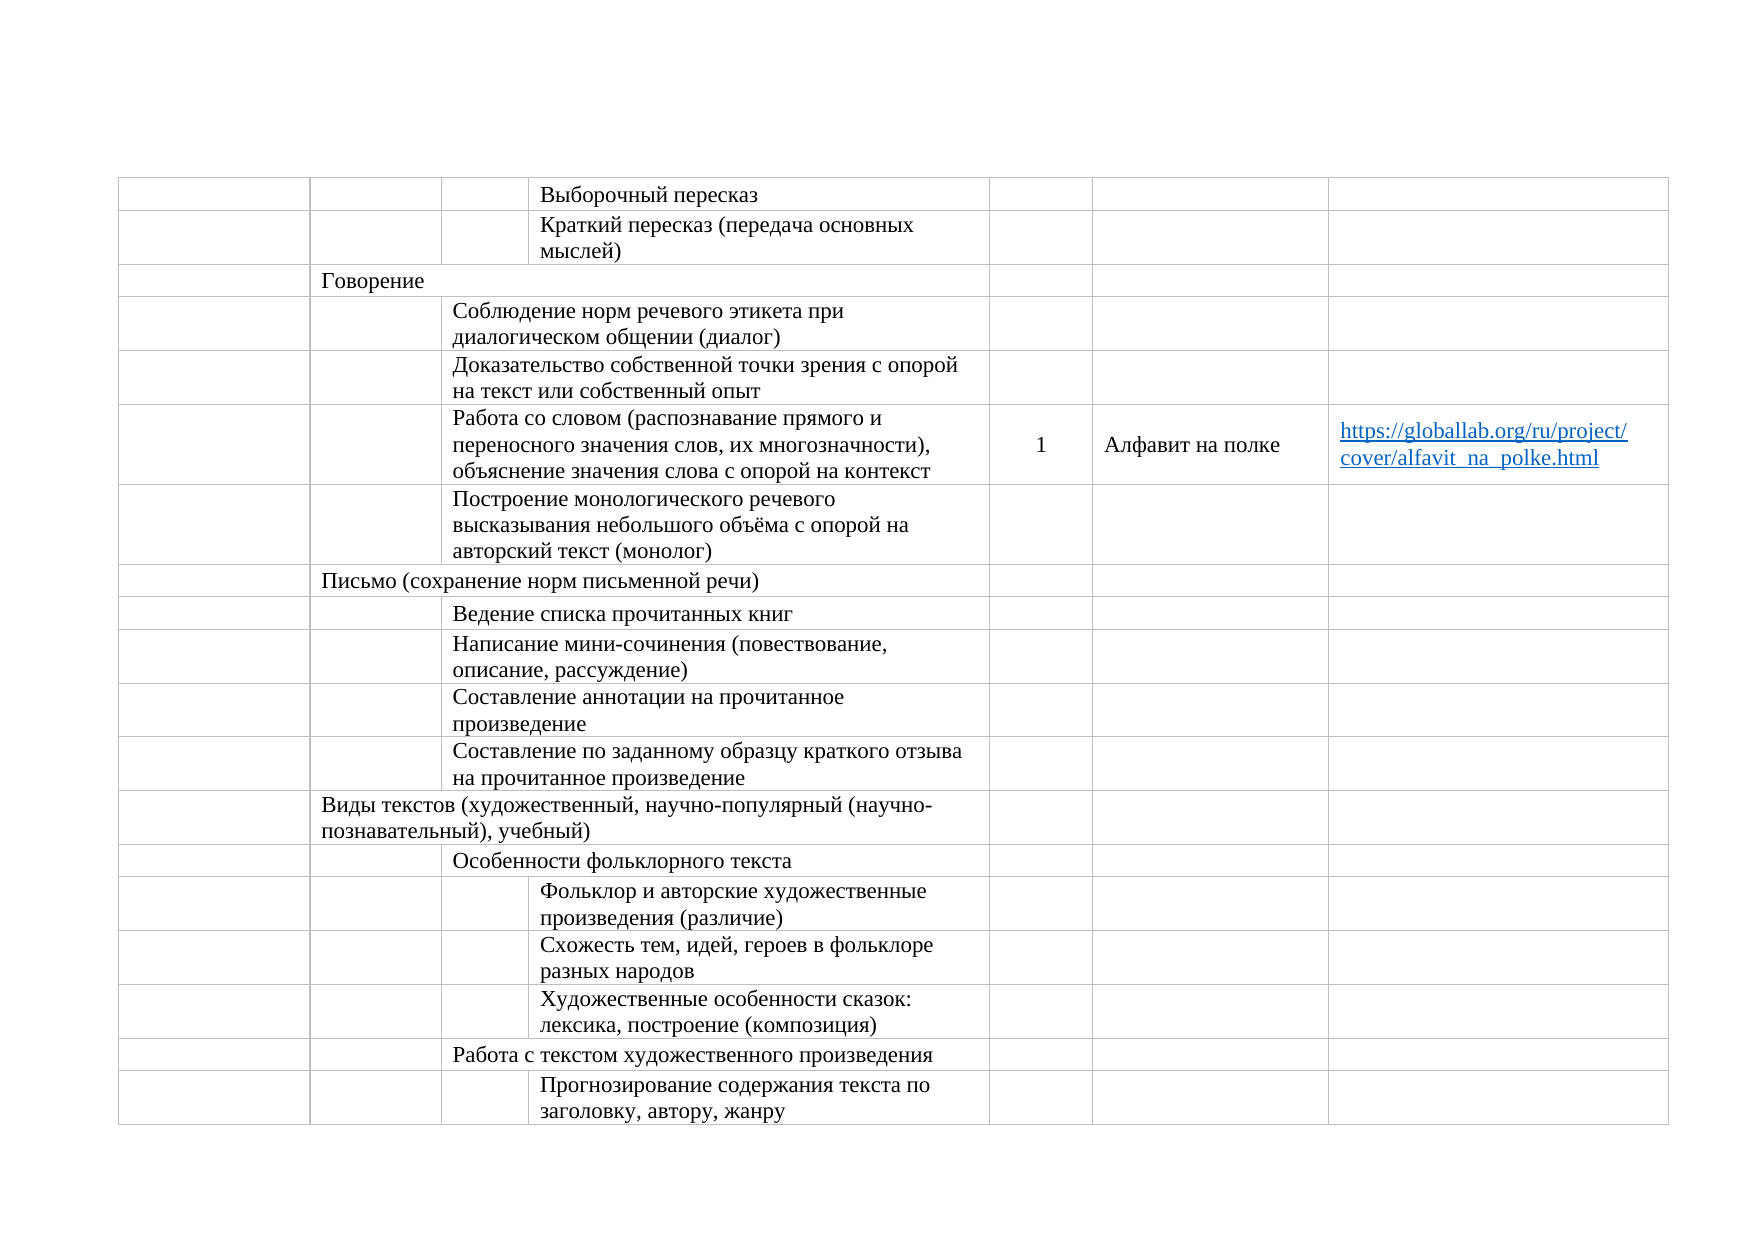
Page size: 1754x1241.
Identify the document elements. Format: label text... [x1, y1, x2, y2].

table_cell [990, 985, 1092, 1037]
table_cell Построение монологического речевого высказывания небольшого объёма с опорой на авторский текст (монолог) [442, 485, 989, 564]
table_cell [311, 597, 441, 629]
table_cell [1329, 265, 1668, 296]
table_cell [119, 791, 309, 844]
table_cell [311, 485, 441, 564]
table_cell Работа со словом (распознавание прямого и переносного значения слов, их многозначности), объяснение значения слова с опорой на контекст [442, 405, 989, 483]
table_cell [990, 1039, 1092, 1070]
table_cell [311, 178, 441, 210]
table_cell [119, 737, 309, 790]
table_cell [990, 565, 1092, 596]
table_cell [1329, 178, 1668, 210]
table_cell [119, 405, 309, 483]
table_cell [1093, 737, 1328, 790]
table_cell [1329, 630, 1668, 682]
table_cell [311, 405, 441, 483]
table_cell [1329, 931, 1668, 984]
table_cell [990, 178, 1092, 210]
table_cell Составление по заданному образцу краткого отзыва на прочитанное произведение [442, 737, 989, 790]
table_cell [1329, 485, 1668, 564]
table_cell [442, 211, 528, 263]
table_cell [990, 737, 1092, 790]
table_cell [1093, 565, 1328, 596]
table_cell [311, 877, 441, 930]
table_cell Выборочный пересказ [529, 178, 989, 210]
table_cell [311, 211, 441, 263]
table_cell https://globallab.org/ru/project/cover/alfavit_na_polke.html [1329, 405, 1668, 483]
table_cell [119, 985, 309, 1037]
table_cell Виды текстов (художественный, научно-популярный (научно-познавательный), учебный) [311, 791, 989, 844]
table_cell Фольклор и авторские художественные произведения (различие) [529, 877, 989, 930]
table_cell Соблюдение норм речевого этикета при диалогическом общении (диалог) [442, 297, 989, 350]
table_cell [990, 791, 1092, 844]
table_cell [990, 211, 1092, 263]
table_cell [1093, 931, 1328, 984]
table_cell [311, 931, 441, 984]
table_cell [1093, 1039, 1328, 1070]
table_cell [311, 737, 441, 790]
table_cell Составление аннотации на прочитанное произведение [442, 684, 989, 736]
table_cell Художественные особенности сказок: лексика, построение (композиция) [529, 985, 989, 1037]
table_cell [119, 265, 309, 296]
table_cell [119, 845, 309, 876]
table_cell [119, 565, 309, 596]
table_cell [119, 684, 309, 736]
table_cell Алфавит на полке [1093, 405, 1328, 483]
table_cell Письмо (сохранение норм письменной речи) [311, 565, 989, 596]
table_cell [119, 877, 309, 930]
table_cell [119, 1039, 309, 1070]
table_cell [442, 1071, 528, 1124]
table_cell Работа с текстом художественного произведения [442, 1039, 989, 1070]
table_cell [1329, 737, 1668, 790]
table_cell [1093, 630, 1328, 682]
table_cell [1329, 845, 1668, 876]
table_cell [442, 877, 528, 930]
table_cell Доказательство собственной точки зрения с опорой на текст или собственный опыт [442, 351, 989, 403]
table_cell [1093, 597, 1328, 629]
table_cell [1093, 351, 1328, 403]
table_cell [1093, 1071, 1328, 1124]
table_cell [1329, 877, 1668, 930]
table_cell [990, 597, 1092, 629]
table_cell [1093, 178, 1328, 210]
table_cell [119, 931, 309, 984]
table_cell [1093, 985, 1328, 1037]
table_cell Особенности фольклорного текста [442, 845, 989, 876]
table_cell [1093, 684, 1328, 736]
table_cell [1093, 877, 1328, 930]
table_cell [311, 351, 441, 403]
table_cell [990, 351, 1092, 403]
table_cell [311, 845, 441, 876]
table_cell [1093, 791, 1328, 844]
table_cell [1329, 1071, 1668, 1124]
table_cell 1 [990, 405, 1092, 483]
table_cell [1329, 297, 1668, 350]
table_cell [1093, 845, 1328, 876]
table_cell [311, 1039, 441, 1070]
table_cell [442, 178, 528, 210]
table_cell [1093, 485, 1328, 564]
table_cell [311, 684, 441, 736]
table_cell [990, 485, 1092, 564]
table_cell Написание мини-сочинения (повествование, описание, рассуждение) [442, 630, 989, 682]
table_cell [1329, 597, 1668, 629]
table_cell [119, 630, 309, 682]
table_cell [990, 877, 1092, 930]
table_cell [311, 1071, 441, 1124]
table_cell [1329, 985, 1668, 1037]
table_cell [1329, 1039, 1668, 1070]
table_cell [1093, 297, 1328, 350]
table_cell [990, 684, 1092, 736]
table_cell [1329, 684, 1668, 736]
table_cell [990, 1071, 1092, 1124]
table_cell Краткий пересказ (передача основных мыслей) [529, 211, 989, 263]
table_cell Говорение [311, 265, 989, 296]
table_cell [990, 265, 1092, 296]
table_cell Прогнозирование содержания текста по заголовку, автору, жанру [529, 1071, 989, 1124]
table_cell [442, 931, 528, 984]
table_cell [990, 931, 1092, 984]
table_cell [1093, 211, 1328, 263]
table_cell Схожесть тем, идей, героев в фольклоре разных народов [529, 931, 989, 984]
table_cell [311, 297, 441, 350]
table_cell [311, 985, 441, 1037]
table_cell [1329, 351, 1668, 403]
table_cell Ведение списка прочитанных книг [442, 597, 989, 629]
table_cell [119, 297, 309, 350]
table_cell [1329, 565, 1668, 596]
table_cell [990, 297, 1092, 350]
table_cell [990, 630, 1092, 682]
table_cell [119, 1071, 309, 1124]
table_cell [119, 211, 309, 263]
table_cell [1093, 265, 1328, 296]
table_cell [119, 178, 309, 210]
table_cell [119, 485, 309, 564]
table_cell [442, 985, 528, 1037]
table_cell [119, 351, 309, 403]
table_cell [311, 630, 441, 682]
table_cell [990, 845, 1092, 876]
table_cell [1329, 211, 1668, 263]
table_cell [119, 597, 309, 629]
table_cell [1329, 791, 1668, 844]
